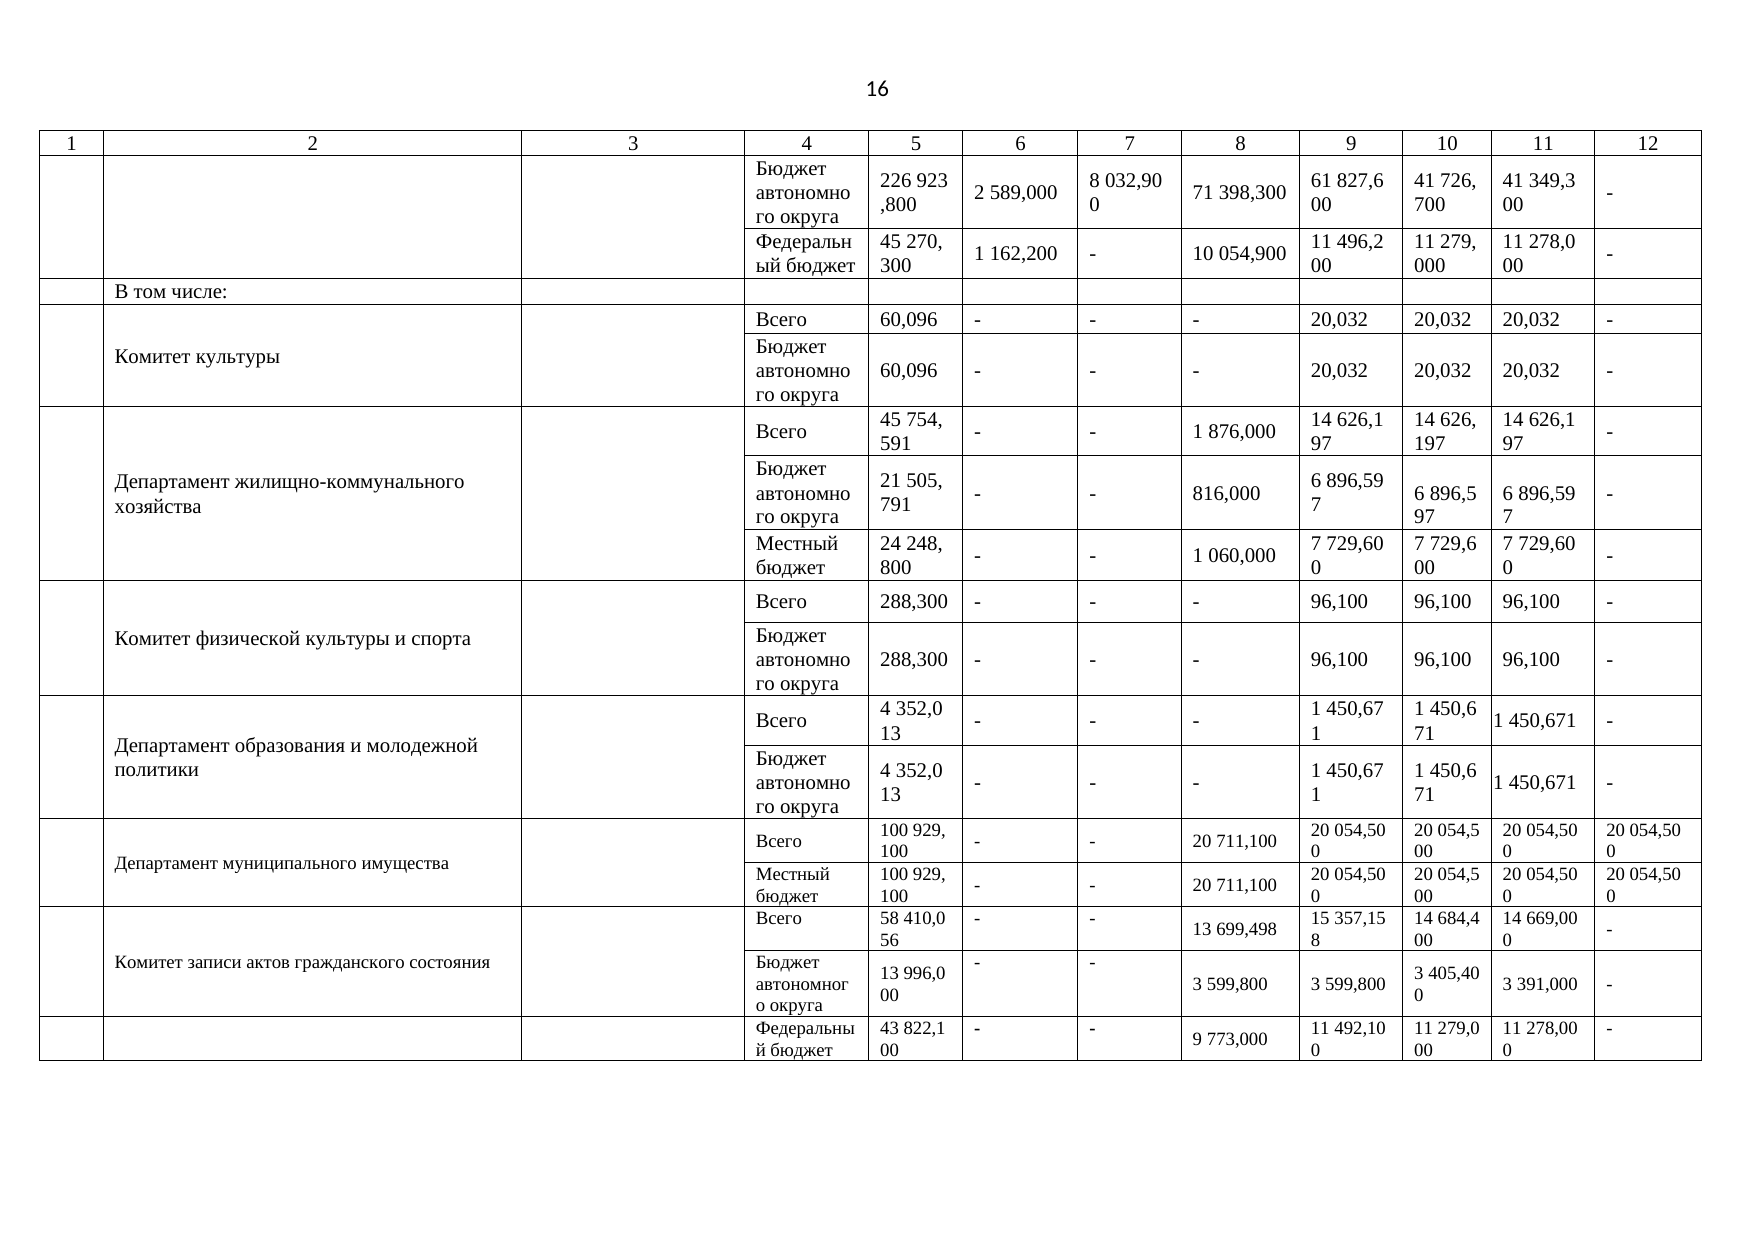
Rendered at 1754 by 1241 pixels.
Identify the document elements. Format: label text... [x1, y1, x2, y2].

table_cell Бюджет автономного округа [745, 951, 868, 1016]
table_cell 6 [963, 131, 1077, 155]
table_cell 13 699,498 [1182, 907, 1299, 950]
table_cell 61 827,600 [1300, 156, 1402, 228]
table_cell - [1182, 696, 1299, 744]
table_cell - [1182, 581, 1299, 622]
table_cell 1 162,200 [963, 229, 1077, 277]
table_cell - [963, 334, 1077, 406]
table_cell [40, 819, 103, 906]
table_cell - [963, 623, 1077, 695]
table_cell - [1595, 530, 1701, 580]
table_cell Местный бюджет [745, 530, 868, 580]
table_cell 1 450,671 [1492, 696, 1594, 744]
table_cell [522, 819, 744, 906]
table_cell 3 [522, 131, 744, 155]
table_cell - [963, 746, 1077, 818]
table_cell [522, 1017, 744, 1060]
table_cell - [963, 407, 1077, 455]
table_cell - [1078, 623, 1181, 695]
table_cell [522, 907, 744, 1016]
table_cell - [1595, 581, 1701, 622]
table_cell 6 896,597 [1300, 456, 1402, 528]
table_cell 60,096 [869, 334, 962, 406]
table_cell 20,032 [1492, 334, 1594, 406]
table_cell 96,100 [1492, 623, 1594, 695]
table_cell [40, 305, 103, 406]
table_cell [745, 279, 868, 304]
table_cell [40, 581, 103, 695]
table_cell - [963, 456, 1077, 528]
table_cell 20,032 [1403, 334, 1491, 406]
table_cell - [963, 696, 1077, 744]
table_cell 96,100 [1403, 623, 1491, 695]
table_cell 4 352,013 [869, 746, 962, 818]
table_cell 7 729,600 [1492, 530, 1594, 580]
table_cell 6 896,597 [1492, 456, 1594, 528]
table_cell 5 [869, 131, 962, 155]
table_cell 96,100 [1492, 581, 1594, 622]
table_cell - [963, 581, 1077, 622]
table_cell 11 278,000 [1492, 1017, 1594, 1060]
table_cell [104, 1017, 521, 1060]
table_cell 20,032 [1300, 305, 1402, 333]
table_cell - [1595, 229, 1701, 277]
table_cell - [963, 530, 1077, 580]
table_cell Департамент жилищно-коммунального хозяйства [104, 407, 521, 580]
table_cell [522, 581, 744, 695]
table_cell 4 [745, 131, 868, 155]
table_cell - [963, 305, 1077, 333]
table_cell - [1595, 156, 1701, 228]
table_cell Всего [745, 696, 868, 744]
table_cell 20 054,500 [1492, 863, 1594, 906]
table_cell 14 626,197 [1492, 407, 1594, 455]
table_cell 20,032 [1492, 305, 1594, 333]
table_cell [1403, 279, 1491, 304]
table_cell 10 [1403, 131, 1491, 155]
table_cell 15 357,158 [1300, 907, 1402, 950]
table_cell 7 729,600 [1403, 530, 1491, 580]
table_cell 288,300 [869, 623, 962, 695]
table_cell [522, 156, 744, 277]
table_cell Всего [745, 819, 868, 862]
table_cell 1 450,671 [1300, 746, 1402, 818]
table_cell 20 054,500 [1595, 863, 1701, 906]
table_cell - [1078, 951, 1181, 1016]
table_cell 3 599,800 [1182, 951, 1299, 1016]
table_cell [40, 696, 103, 818]
table_cell 13 996,000 [869, 951, 962, 1016]
table_cell 9 773,000 [1182, 1017, 1299, 1060]
table_cell [522, 305, 744, 406]
table_cell 20 054,500 [1595, 819, 1701, 862]
table_cell 4 352,013 [869, 696, 962, 744]
table_cell [522, 279, 744, 304]
table_cell 41 726,700 [1403, 156, 1491, 228]
table_cell 43 822,100 [869, 1017, 962, 1060]
table_cell - [1595, 951, 1701, 1016]
table_cell [1300, 279, 1402, 304]
table_cell 14 669,000 [1492, 907, 1594, 950]
table_cell 11 278,000 [1492, 229, 1594, 277]
table_cell Бюджет автономного округа [745, 156, 868, 228]
table_cell Федеральный бюджет [745, 1017, 868, 1060]
table_cell - [1595, 334, 1701, 406]
table_cell 14 626,197 [1403, 407, 1491, 455]
table_cell 2 [104, 131, 521, 155]
table_cell 1 [40, 131, 103, 155]
table_cell Бюджет автономного округа [745, 746, 868, 818]
table_cell 11 279,000 [1403, 1017, 1491, 1060]
table_cell [40, 279, 103, 304]
table_cell 1 060,000 [1182, 530, 1299, 580]
table_cell 8 [1182, 131, 1299, 155]
table_cell 1 450,671 [1403, 696, 1491, 744]
table_cell 21 505,791 [869, 456, 962, 528]
table_cell - [1078, 696, 1181, 744]
table_cell 100 929,100 [869, 819, 962, 862]
table_cell Всего [745, 407, 868, 455]
table_cell 20,032 [1403, 305, 1491, 333]
table_cell [40, 407, 103, 580]
table_cell [1078, 279, 1181, 304]
table_cell 3 391,000 [1492, 951, 1594, 1016]
table_cell Бюджет автономного округа [745, 456, 868, 528]
table_cell - [1078, 907, 1181, 950]
table_cell - [1595, 456, 1701, 528]
table_cell [1492, 279, 1594, 304]
table_cell В том числе: [104, 279, 521, 304]
table_cell Местный бюджет [745, 863, 868, 906]
table_cell [869, 279, 962, 304]
table_cell 1 876,000 [1182, 407, 1299, 455]
table_cell - [1595, 746, 1701, 818]
table_cell 816,000 [1182, 456, 1299, 528]
table_cell 45 270,300 [869, 229, 962, 277]
table_cell - [1078, 819, 1181, 862]
table_cell 7 [1078, 131, 1181, 155]
table_cell 58 410,056 [869, 907, 962, 950]
table_cell 2 589,000 [963, 156, 1077, 228]
table_cell 12 [1595, 131, 1701, 155]
table_cell [1595, 279, 1701, 304]
table_cell 96,100 [1300, 581, 1402, 622]
table_cell - [1595, 696, 1701, 744]
table_cell - [1078, 530, 1181, 580]
table_cell 288,300 [869, 581, 962, 622]
table_cell 60,096 [869, 305, 962, 333]
table_cell 20 054,500 [1300, 819, 1402, 862]
table_cell 20 711,100 [1182, 863, 1299, 906]
table_cell - [963, 907, 1077, 950]
table_cell 100 929,100 [869, 863, 962, 906]
table_cell 20,032 [1300, 334, 1402, 406]
table_cell [104, 156, 521, 277]
table_cell 1 450,671 [1492, 746, 1594, 818]
table_cell 6 896,597 [1403, 456, 1491, 528]
table_cell - [1595, 407, 1701, 455]
table_cell [40, 907, 103, 1016]
table_cell - [1182, 623, 1299, 695]
table_cell 11 492,100 [1300, 1017, 1402, 1060]
table_cell 41 349,300 [1492, 156, 1594, 228]
table_cell 11 496,200 [1300, 229, 1402, 277]
table_cell - [1078, 863, 1181, 906]
table_cell 20 054,500 [1492, 819, 1594, 862]
table_cell [963, 279, 1077, 304]
table_cell [522, 696, 744, 818]
table_cell - [1078, 1017, 1181, 1060]
table_cell 20 054,500 [1403, 819, 1491, 862]
table_cell 3 599,800 [1300, 951, 1402, 1016]
table_cell - [1078, 746, 1181, 818]
table_cell 1 450,671 [1300, 696, 1402, 744]
table_cell - [1595, 305, 1701, 333]
table_cell 96,100 [1300, 623, 1402, 695]
table_cell - [963, 819, 1077, 862]
table_cell 14 626,197 [1300, 407, 1402, 455]
table_cell 8 032,900 [1078, 156, 1181, 228]
table_cell Бюджет автономного округа [745, 334, 868, 406]
table_cell - [963, 951, 1077, 1016]
table_cell 24 248,800 [869, 530, 962, 580]
table_cell - [1078, 305, 1181, 333]
table_cell Департамент образования и молодежной политики [104, 696, 521, 818]
table_cell 14 684,400 [1403, 907, 1491, 950]
table_cell 7 729,600 [1300, 530, 1402, 580]
table_cell Всего [745, 907, 868, 950]
table_cell 20 711,100 [1182, 819, 1299, 862]
table_cell Комитет физической культуры и спорта [104, 581, 521, 695]
table_cell 10 054,900 [1182, 229, 1299, 277]
table_cell - [1078, 456, 1181, 528]
table_cell Комитет культуры [104, 305, 521, 406]
table_cell [40, 156, 103, 277]
table_cell - [1595, 907, 1701, 950]
table_cell - [1182, 746, 1299, 818]
table_cell - [1078, 334, 1181, 406]
table_cell - [963, 863, 1077, 906]
table_cell - [963, 1017, 1077, 1060]
table_cell [1182, 279, 1299, 304]
table_cell 11 [1492, 131, 1594, 155]
table_cell 20 054,500 [1403, 863, 1491, 906]
table_cell Бюджет автономного округа [745, 623, 868, 695]
table_cell Комитет записи актов гражданского состояния [104, 907, 521, 1016]
table_cell 45 754,591 [869, 407, 962, 455]
table_cell - [1078, 581, 1181, 622]
table_cell - [1182, 305, 1299, 333]
table_cell 1 450,671 [1403, 746, 1491, 818]
table_cell - [1078, 407, 1181, 455]
table_cell - [1078, 229, 1181, 277]
table_cell 226 923,800 [869, 156, 962, 228]
table_cell Федеральный бюджет [745, 229, 868, 277]
table_cell - [1595, 1017, 1701, 1060]
table_cell 9 [1300, 131, 1402, 155]
table_cell 20 054,500 [1300, 863, 1402, 906]
table_cell 96,100 [1403, 581, 1491, 622]
table_cell - [1182, 334, 1299, 406]
table_cell 3 405,400 [1403, 951, 1491, 1016]
table_cell Департамент муниципального имущества [104, 819, 521, 906]
table_cell - [1595, 623, 1701, 695]
table_cell [40, 1017, 103, 1060]
table_cell Всего [745, 305, 868, 333]
table_cell 11 279,000 [1403, 229, 1491, 277]
table_cell Всего [745, 581, 868, 622]
table_cell 71 398,300 [1182, 156, 1299, 228]
table_cell [522, 407, 744, 580]
